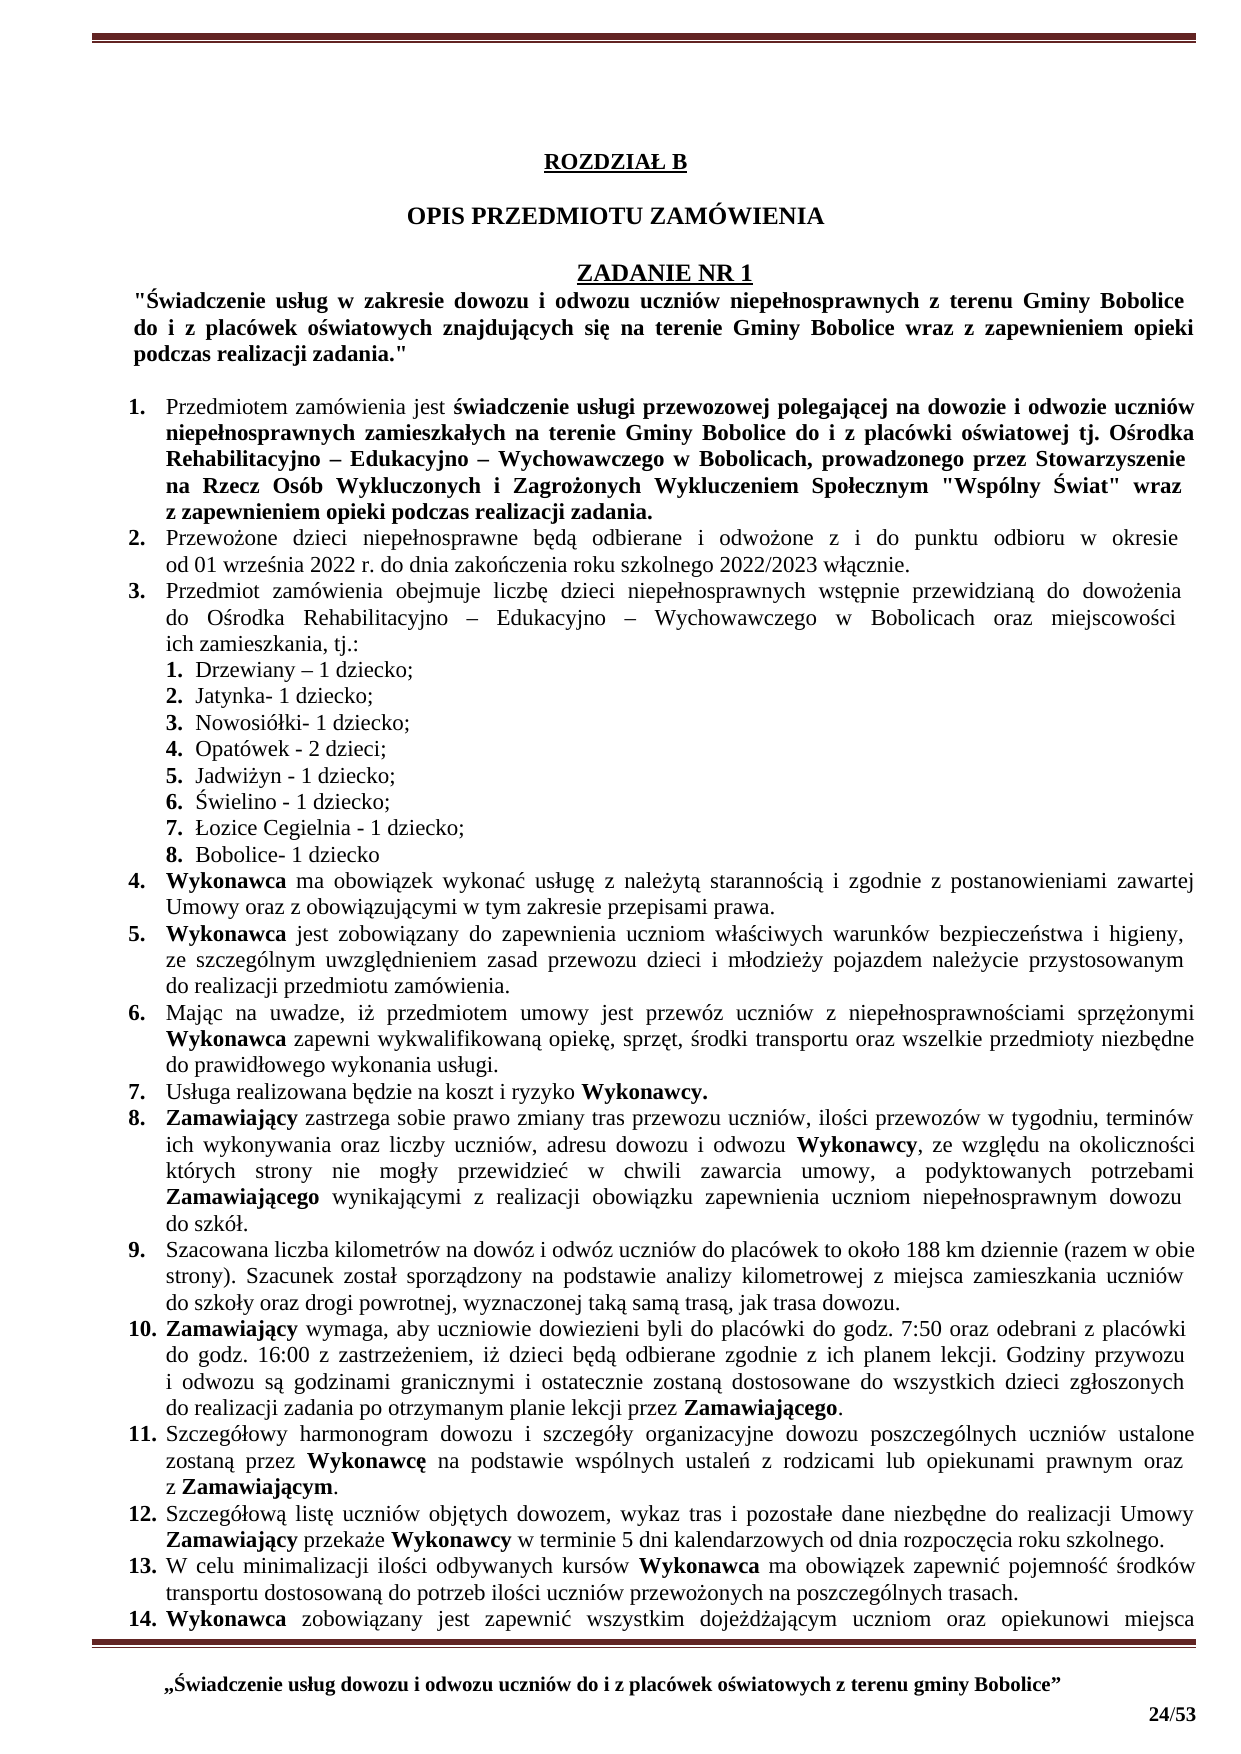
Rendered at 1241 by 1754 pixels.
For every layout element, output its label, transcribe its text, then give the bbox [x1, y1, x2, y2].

list Szczegółową listę uczniów objętych dowozem, wykaz tras i pozostałe dane niezbędne do realizacji Umowy Zamawiający przekaże Wykonawcy w terminie 5 dni kalendarzowych od dnia rozpoczęcia roku szkolnego. [128, 1499, 1196, 1552]
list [128, 1605, 1196, 1631]
list Zamawiający wymaga, aby uczniowie dowiezieni byli do placówki do godz. 7:50 oraz odebrani z placówki do godz. 16:00 z zastrzeżeniem, iż dzieci będą odbierane zgodnie z ich planem lekcji. Godziny przywozu i odwozu są godzinami granicznymi i ostatecznie zostaną dostosowane do wszystkich dzieci zgłoszonych do realizacji zadania po otrzymanym planie lekcji przez Zamawiającego. [128, 1315, 1196, 1421]
list Opatówek - 2 dzieci; [166, 735, 1196, 762]
list Bobolice- 1 dziecko [166, 841, 1196, 867]
list Szczegółowy harmonogram dowozu i szczegóły organizacyjne dowozu poszczególnych uczniów ustalone zostaną przez Wykonawcę na podstawie wspólnych ustaleń z rodzicami lub opiekunami prawnym oraz z Zamawiającym. [128, 1421, 1196, 1499]
list Przewożone dzieci niepełnosprawne będą odbierane i odwożone z i do punktu odbioru w okresie od 01 września 2022 r. do dnia zakończenia roku szkolnego 2022/2023 włącznie. [128, 524, 1196, 577]
list Przedmiot zamówienia obejmuje liczbę dzieci niepełnosprawnych wstępnie przewidzianą do dowożenia do Ośrodka Rehabilitacyjno – Edukacyjno – Wychowawczego w Bobolicach oraz miejscowości ich zamieszkania, tj.: [128, 577, 1196, 656]
list Przedmiotem zamówienia jest świadczenie usługi przewozowej polegającej na dowozie i odwozie uczniów niepełnosprawnych zamieszkałych na terenie Gminy Bobolice do i z placówki oświatowej tj. Ośrodka Rehabilitacyjno – Edukacyjno – Wychowawczego w Bobolicach, prowadzonego przez Stowarzyszenie na Rzecz Osób Wykluczonych i Zagrożonych Wykluczeniem Społecznym "Wspólny Świat" wraz z zapewnieniem opieki podczas realizacji zadania. [128, 393, 1196, 524]
list Świelino - 1 dziecko; [166, 788, 1196, 814]
text ZADANIE NR 1 [133, 258, 1196, 287]
list Wykonawca jest zobowiązany do zapewnienia uczniom właściwych warunków bezpieczeństwa i higieny, ze szczególnym uwzględnieniem zasad przewozu dzieci i młodzieży pojazdem należycie przystosowanym do realizacji przedmiotu zamówienia. [128, 920, 1196, 999]
text "Świadczenie usług w zakresie dowozu i odwozu uczniów niepełnosprawnych z terenu Gminy Bobolice do i z placówek oświatowych znajdujących się na terenie Gminy Bobolice wraz z zapewnieniem opieki podczas realizacji zadania." [133, 287, 1196, 366]
list Usługa realizowana będzie na koszt i ryzyko Wykonawcy. [128, 1078, 1196, 1104]
list Drzewiany – 1 dziecko; [166, 656, 1196, 683]
list Jadwiżyn - 1 dziecko; [166, 762, 1196, 788]
list Zamawiający zastrzega sobie prawo zmiany tras przewozu uczniów, ilości przewozów w tygodniu, terminów ich wykonywania oraz liczby uczniów, adresu dowozu i odwozu Wykonawcy, ze względu na okoliczności których strony nie mogły przewidzieć w chwili zawarcia umowy, a podyktowanych potrzebami Zamawiającego wynikającymi z realizacji obowiązku zapewnienia uczniom niepełnosprawnym dowozu do szkół. [128, 1104, 1196, 1236]
list Jatynka- 1 dziecko; [166, 683, 1196, 709]
list Mając na uwadze, iż przedmiotem umowy jest przewóz uczniów z niepełnosprawnościami sprzężonymi Wykonawca zapewni wykwalifikowaną opiekę, sprzęt, środki transportu oraz wszelkie przedmioty niezbędne do prawidłowego wykonania usługi. [128, 999, 1196, 1078]
list Szacowana liczba kilometrów na dowóz i odwóz uczniów do placówek to około 188 km dziennie (razem w obie strony). Szacunek został sporządzony na podstawie analizy kilometrowej z miejsca zamieszkania uczniów do szkoły oraz drogi powrotnej, wyznaczonej taką samą trasą, jak trasa dowozu. [128, 1236, 1196, 1315]
list Wykonawca ma obowiązek wykonać usługę z należytą starannością i zgodnie z postanowieniami zawartej Umowy oraz z obowiązującymi w tym zakresie przepisami prawa. [128, 867, 1196, 920]
list Nowosiółki- 1 dziecko; [166, 709, 1196, 735]
list W celu minimalizacji ilości odbywanych kursów Wykonawca ma obowiązek zapewnić pojemność środków transportu dostosowaną do potrzeb ilości uczniów przewożonych na poszczególnych trasach. [128, 1552, 1196, 1605]
list Łozice Cegielnia - 1 dziecko; [166, 814, 1196, 841]
text ROZDZIAŁ B [35, 148, 1196, 175]
text OPIS PRZEDMIOTU ZAMÓWIENIA [35, 201, 1196, 230]
